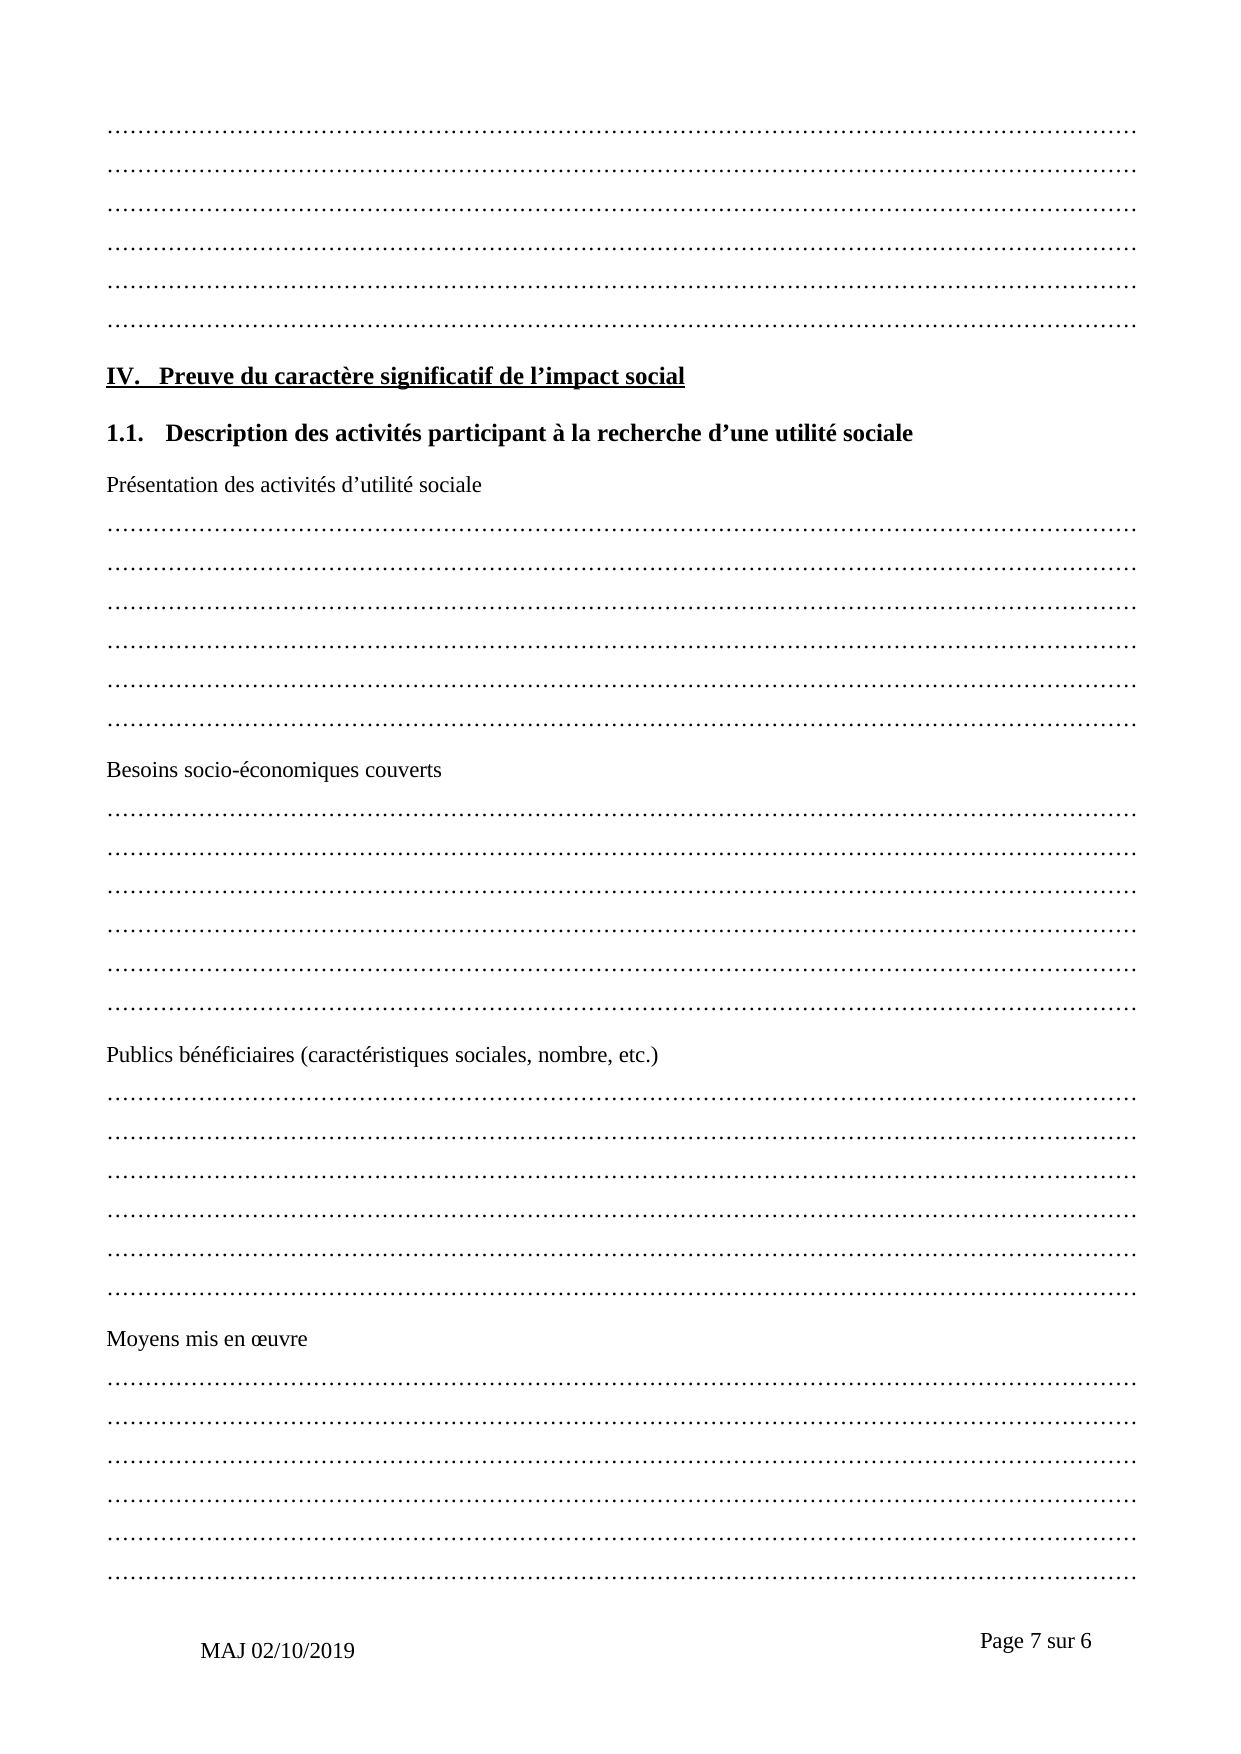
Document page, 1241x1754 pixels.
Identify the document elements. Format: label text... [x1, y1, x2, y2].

text Moyens mis en œuvre [106, 1325, 1169, 1352]
text ……………………………………………………………………………………………………………………… [106, 151, 1169, 177]
text IV. Preuve du caractère significatif de l’impact social [106, 361, 1169, 390]
text ……………………………………………………………………………………………………………………… [106, 510, 1169, 537]
text ……………………………………………………………………………………………………………………… [106, 911, 1169, 938]
text ……………………………………………………………………………………………………………………… [106, 190, 1169, 216]
text ……………………………………………………………………………………………………………………… [106, 873, 1169, 899]
text ……………………………………………………………………………………………………………………… [106, 1079, 1169, 1106]
text ……………………………………………………………………………………………………………………… [106, 588, 1169, 614]
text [106, 1442, 1169, 1468]
text ……………………………………………………………………………………………………………………… [106, 666, 1169, 692]
text ……………………………………………………………………………………………………………………… [106, 1403, 1169, 1429]
text Publics bénéficiaires (caractéristiques sociales, nombre, etc.) [106, 1041, 1169, 1067]
text ……………………………………………………………………………………………………………………… [106, 1196, 1169, 1222]
subtitle Description des activités participant à la recherche d’une utilité sociale [106, 418, 1139, 446]
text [106, 1481, 1169, 1507]
text ……………………………………………………………………………………………………………………… [106, 549, 1169, 576]
text ……………………………………………………………………………………………………………………… [106, 229, 1169, 255]
text ……………………………………………………………………………………………………………………… [106, 267, 1169, 294]
text ……………………………………………………………………………………………………………………… [106, 1118, 1169, 1145]
text ……………………………………………………………………………………………………………………… [106, 704, 1169, 731]
text Besoins socio-économiques couverts [106, 756, 1169, 782]
text ……………………………………………………………………………………………………………………… [106, 1274, 1169, 1300]
text Présentation des activités d’utilité sociale [106, 471, 1169, 498]
text ……………………………………………………………………………………………………………………… [106, 834, 1169, 860]
text ……………………………………………………………………………………………………………………… [106, 306, 1169, 333]
text ……………………………………………………………………………………………………………………… [106, 112, 1169, 138]
text ……………………………………………………………………………………………………………………… [106, 627, 1169, 653]
text ……………………………………………………………………………………………………………………… [106, 989, 1169, 1016]
text ……………………………………………………………………………………………………………………… [106, 950, 1169, 977]
text ……………………………………………………………………………………………………………………… [106, 1235, 1169, 1261]
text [106, 1519, 1169, 1546]
text ……………………………………………………………………………………………………………………… [106, 795, 1169, 821]
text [106, 1558, 1169, 1585]
text ……………………………………………………………………………………………………………………… [106, 1157, 1169, 1183]
text ……………………………………………………………………………………………………………………… [106, 1364, 1169, 1390]
